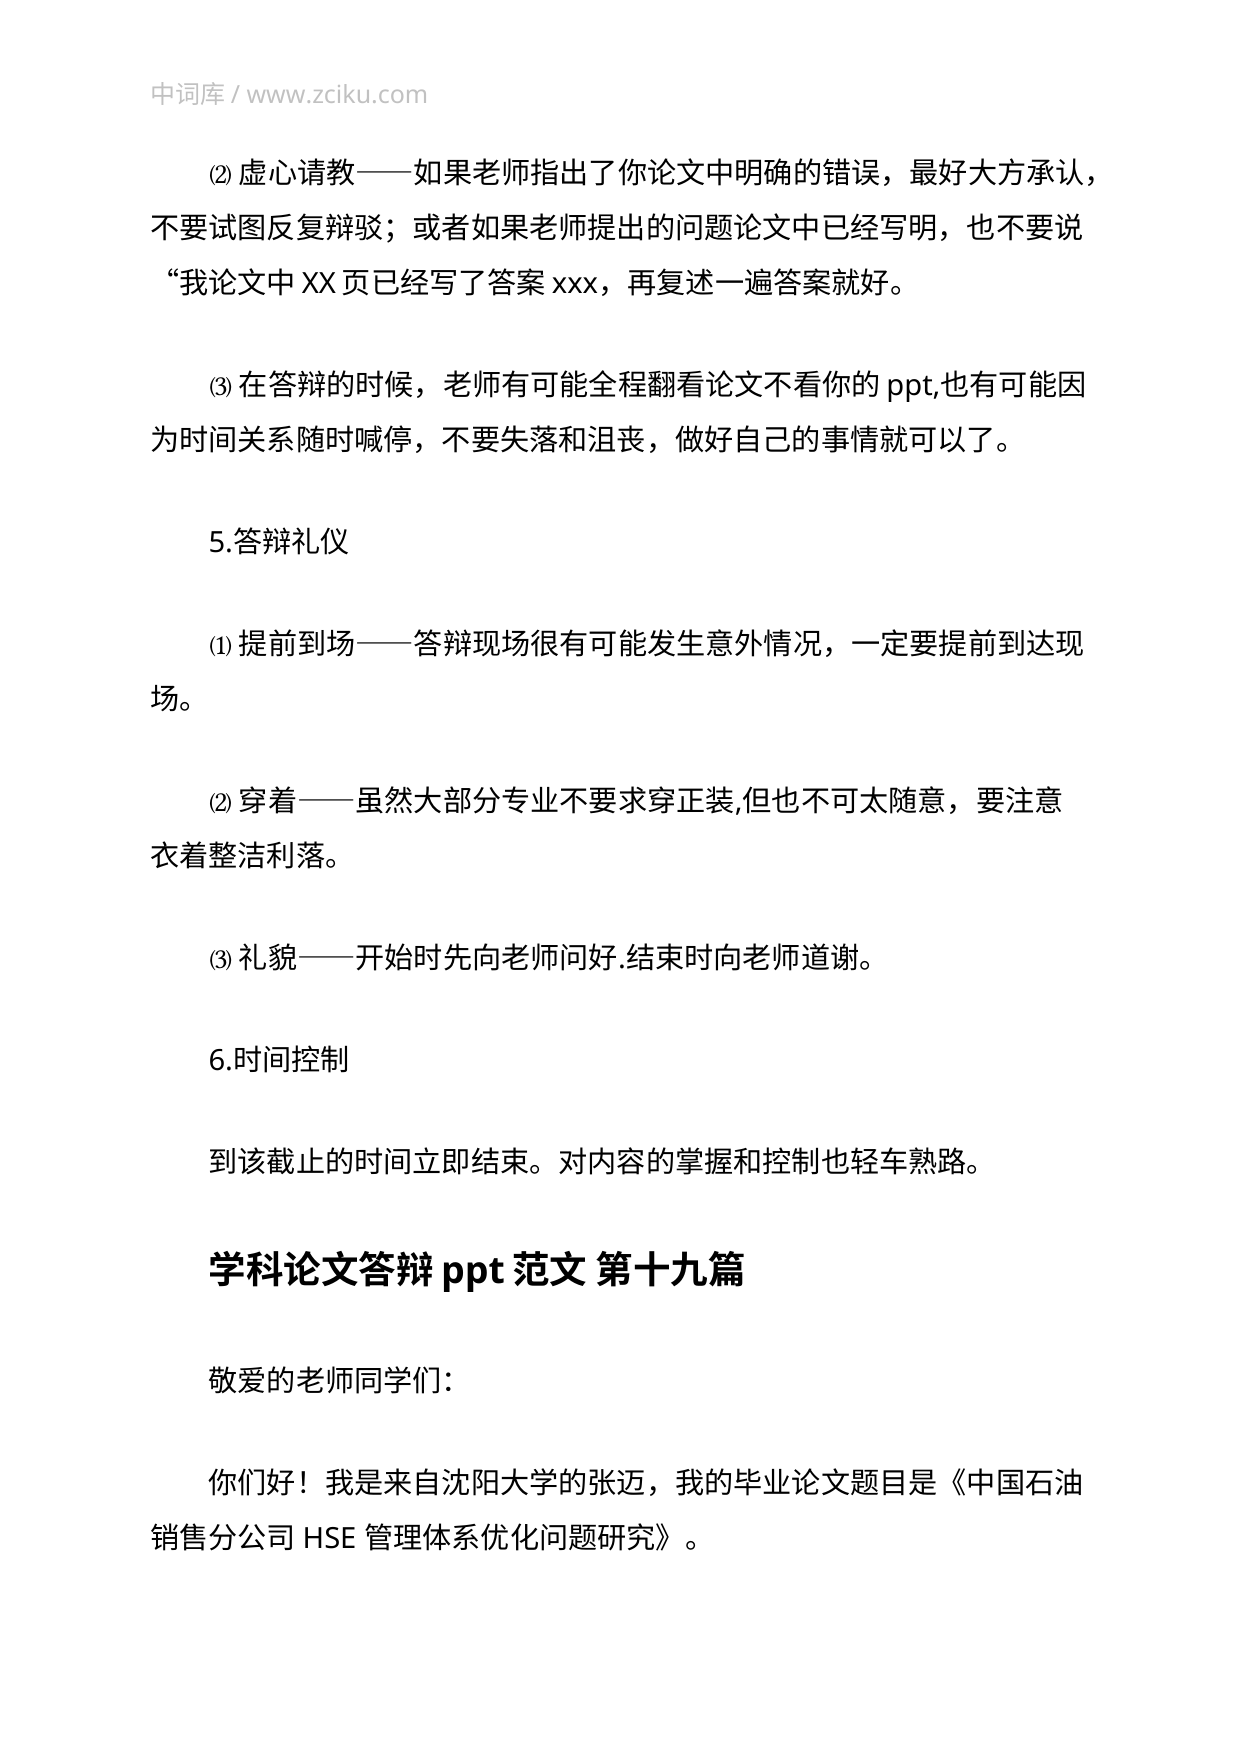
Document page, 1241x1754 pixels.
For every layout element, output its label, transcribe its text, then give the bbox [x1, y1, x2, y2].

text 你们好！我是来自沈阳大学的张迈，我的毕业论文题目是《中国石油销售分公司 HSE 管理体系优化问题研究》。 [150, 1459, 1090, 1557]
text 敬爱的老师同学们： [150, 1357, 1090, 1400]
text 到该截止的时间立即结束。对内容的掌握和控制也轻车熟路。 [150, 1138, 1090, 1180]
text ⑶礼貌——开始时先向老师问好.结束时向老师道谢。 [150, 934, 1090, 977]
text ⑵虚心请教——如果老师指出了你论文中明确的错误，最好大方承认，不要试图反复辩驳；或者如果老师提出的问题论文中已经写明，也不要说“我论文中XX页已经写了答案xxx，再复述一遍答案就好。 [150, 150, 1090, 302]
text 学科论文答辩ppt范文 第十九篇 [150, 1240, 1090, 1294]
text ⑶在答辩的时候，老师有可能全程翻看论文不看你的ppt,也有可能因为时间关系随时喊停，不要失落和沮丧，做好自己的事情就可以了。 [150, 362, 1090, 459]
text ⑵穿着——虽然大部分专业不要求穿正装,但也不可太随意，要注意衣着整洁利落。 [150, 777, 1090, 875]
text 6.时间控制 [150, 1036, 1090, 1078]
text 5.答辩礼仪 [150, 519, 1090, 561]
text ⑴提前到场——答辩现场很有可能发生意外情况，一定要提前到达现场。 [150, 621, 1090, 718]
